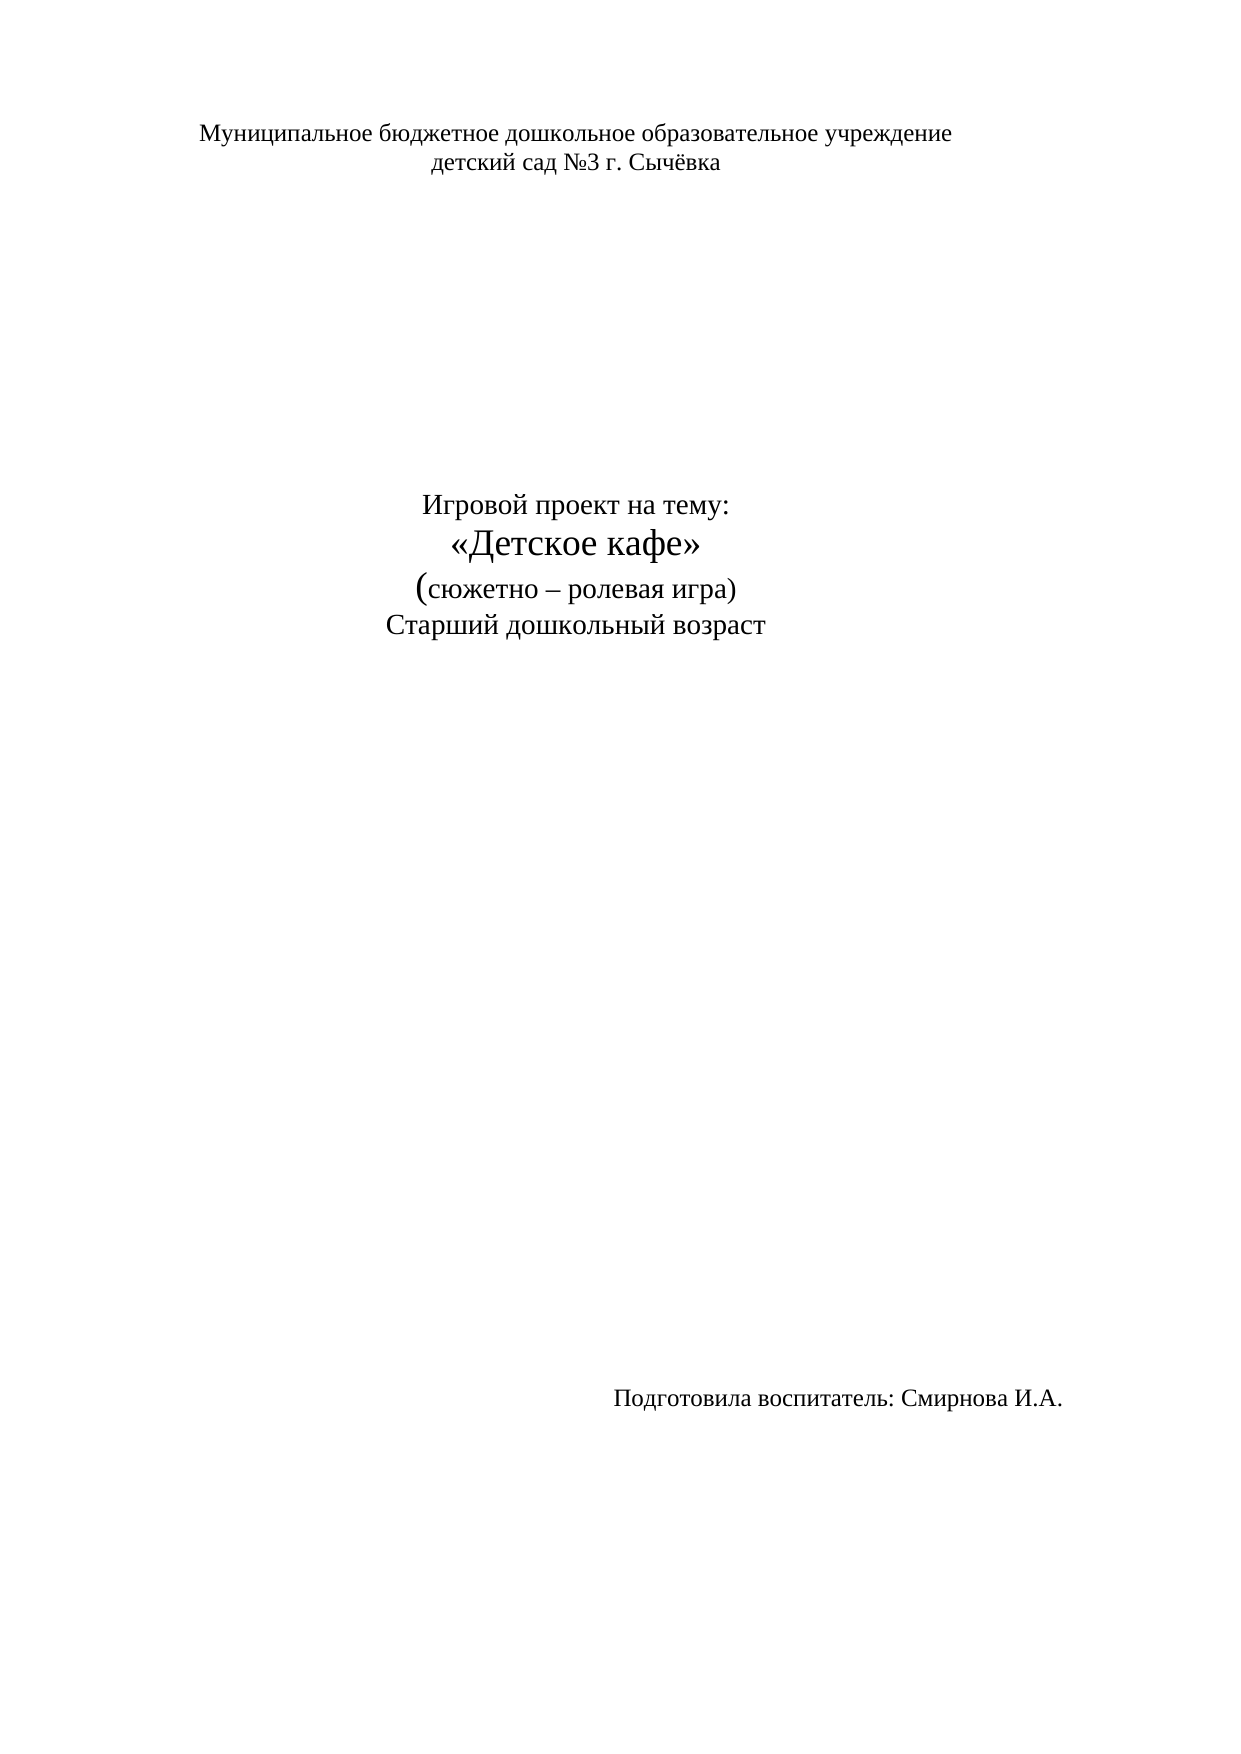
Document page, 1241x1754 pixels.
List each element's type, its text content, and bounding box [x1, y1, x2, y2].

text «Детское кафе» [88, 521, 1063, 564]
text Игровой проект на тему: [88, 487, 1063, 521]
text Подготовила воспитатель: Смирнова И.А. [88, 1383, 1063, 1412]
text Старший дошкольный возраст [88, 607, 1063, 640]
text Муниципальное бюджетное дошкольное образовательное учреждение [88, 118, 1063, 147]
text (сюжетно – ролевая игра) [88, 564, 1063, 607]
text детский сад №3 г. Сычёвка [88, 147, 1063, 176]
